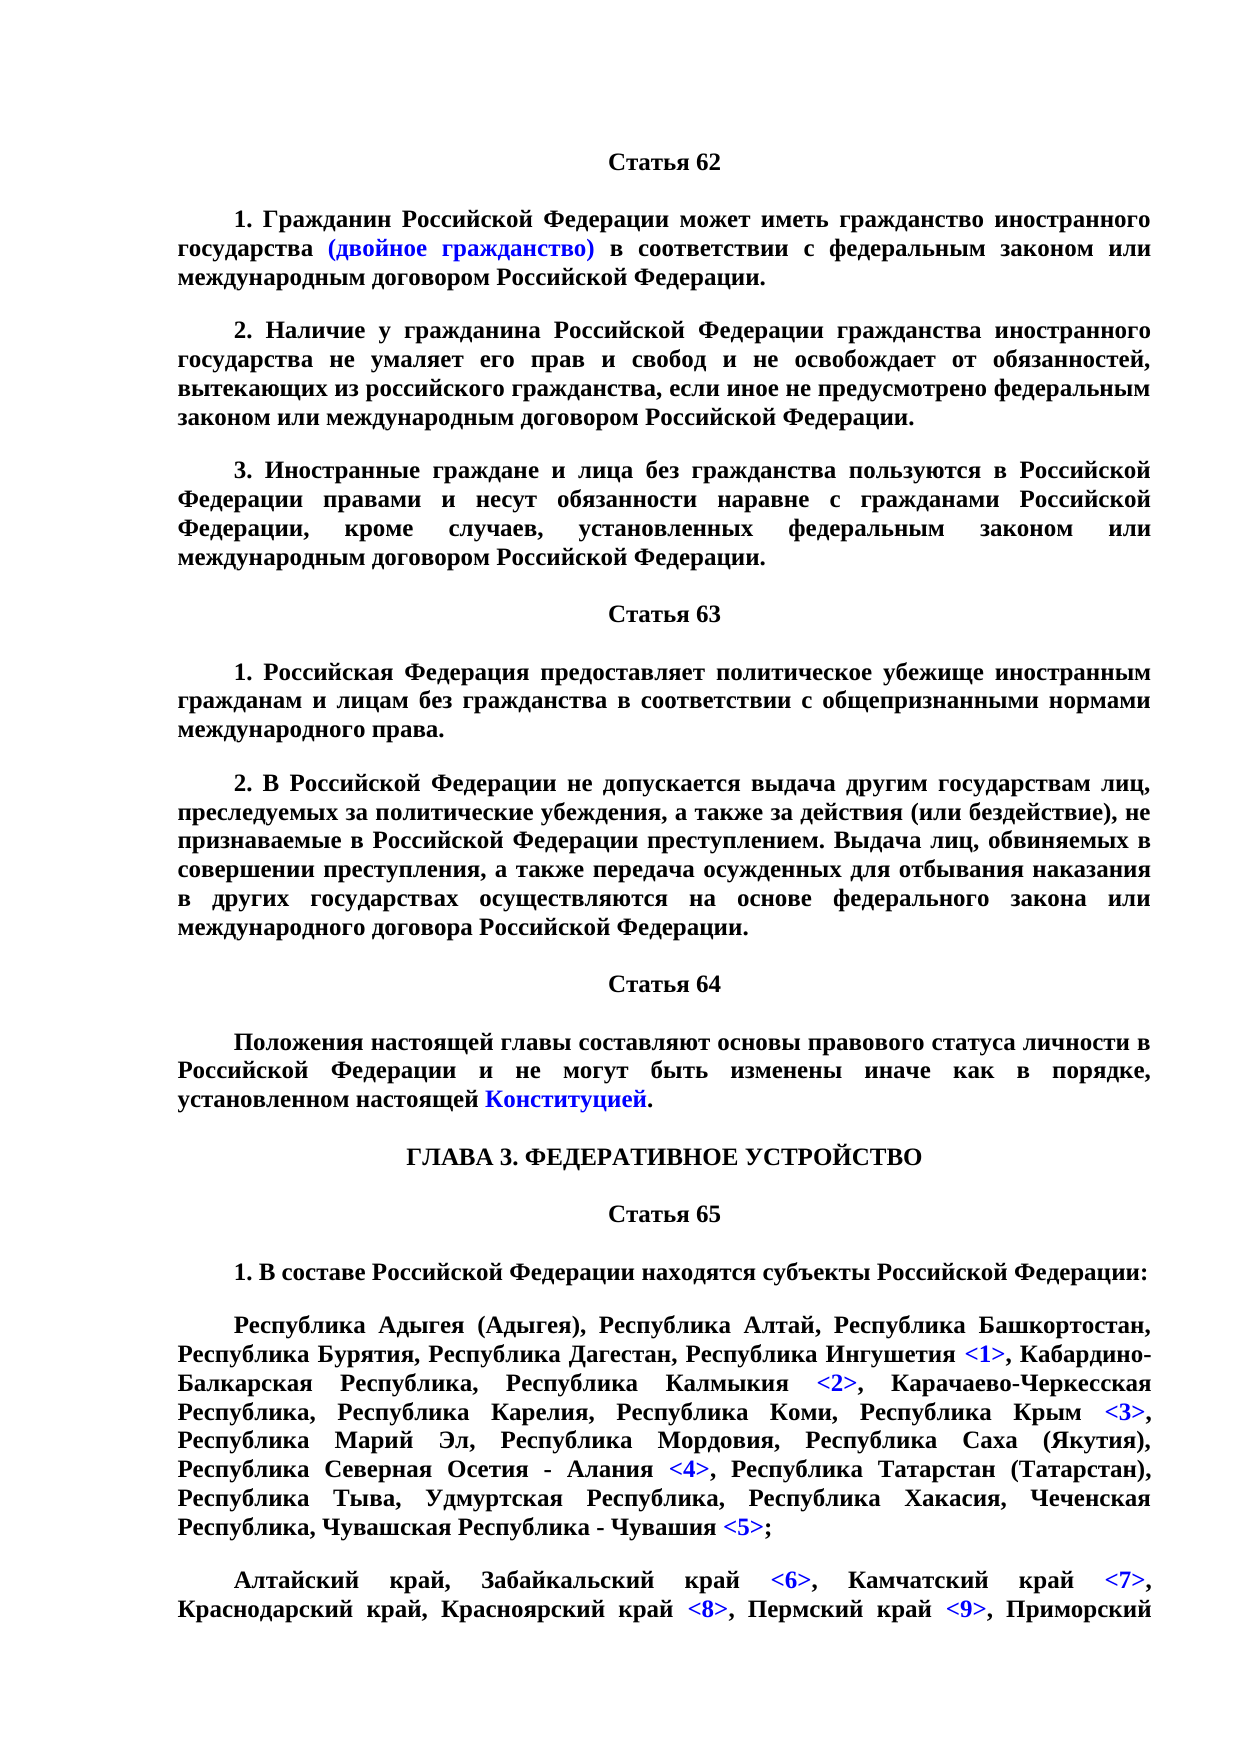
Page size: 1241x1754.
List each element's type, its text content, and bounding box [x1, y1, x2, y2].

text 2. В Российской Федерации не допускается выдача другим государствам лиц, преследуемых за политические убеждения, а также за действия (или бездействие), не признаваемые в Российской Федерации преступлением. Выдача лиц, обвиняемых в совершении преступления, а также передача осужденных для отбывания наказания в других государствах осуществляются на основе федерального закона или международного договора Российской Федерации. [177, 768, 1152, 941]
title ГЛАВА 3. ФЕДЕРАТИВНОЕ УСТРОЙСТВО [177, 1142, 1152, 1171]
title Статья 63 [177, 599, 1152, 628]
title Статья 62 [177, 147, 1152, 176]
text 1. В составе Российской Федерации находятся субъекты Российской Федерации: [177, 1257, 1152, 1286]
text Республика Адыгея (Адыгея), Республика Алтай, Республика Башкортостан, Республика Бурятия, Республика Дагестан, Республика Ингушетия <1>, Кабардино-Балкарская Республика, Республика Калмыкия <2>, Карачаево-Черкесская Республика, Республика Карелия, Республика Коми, Республика Крым <3>, Республика Марий Эл, Республика Мордовия, Республика Саха (Якутия), Республика Северная Осетия - Алания <4>, Республика Татарстан (Татарстан), Республика Тыва, Удмуртская Республика, Республика Хакасия, Чеченская Республика, Чувашская Республика - Чувашия <5>; [177, 1311, 1152, 1541]
text 1. Гражданин Российской Федерации может иметь гражданство иностранного государства (двойное гражданство) в соответствии с федеральным законом или международным договором Российской Федерации. [177, 204, 1152, 291]
text Положения настоящей главы составляют основы правового статуса личности в Российской Федерации и не могут быть изменены иначе как в порядке, установленном настоящей Конституцией. [177, 1027, 1152, 1113]
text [177, 1566, 1152, 1623]
title Статья 65 [177, 1199, 1152, 1228]
text 1. Российская Федерация предоставляет политическое убежище иностранным гражданам и лицам без гражданства в соответствии с общепризнанными нормами международного права. [177, 657, 1152, 743]
text 2. Наличие у гражданина Российской Федерации гражданства иностранного государства не умаляет его прав и свобод и не освобождает от обязанностей, вытекающих из российского гражданства, если иное не предусмотрено федеральным законом или международным договором Российской Федерации. [177, 316, 1152, 431]
title Статья 64 [177, 969, 1152, 998]
text 3. Иностранные граждане и лица без гражданства пользуются в Российской Федерации правами и несут обязанности наравне с гражданами Российской Федерации, кроме случаев, установленных федеральным законом или международным договором Российской Федерации. [177, 456, 1152, 571]
